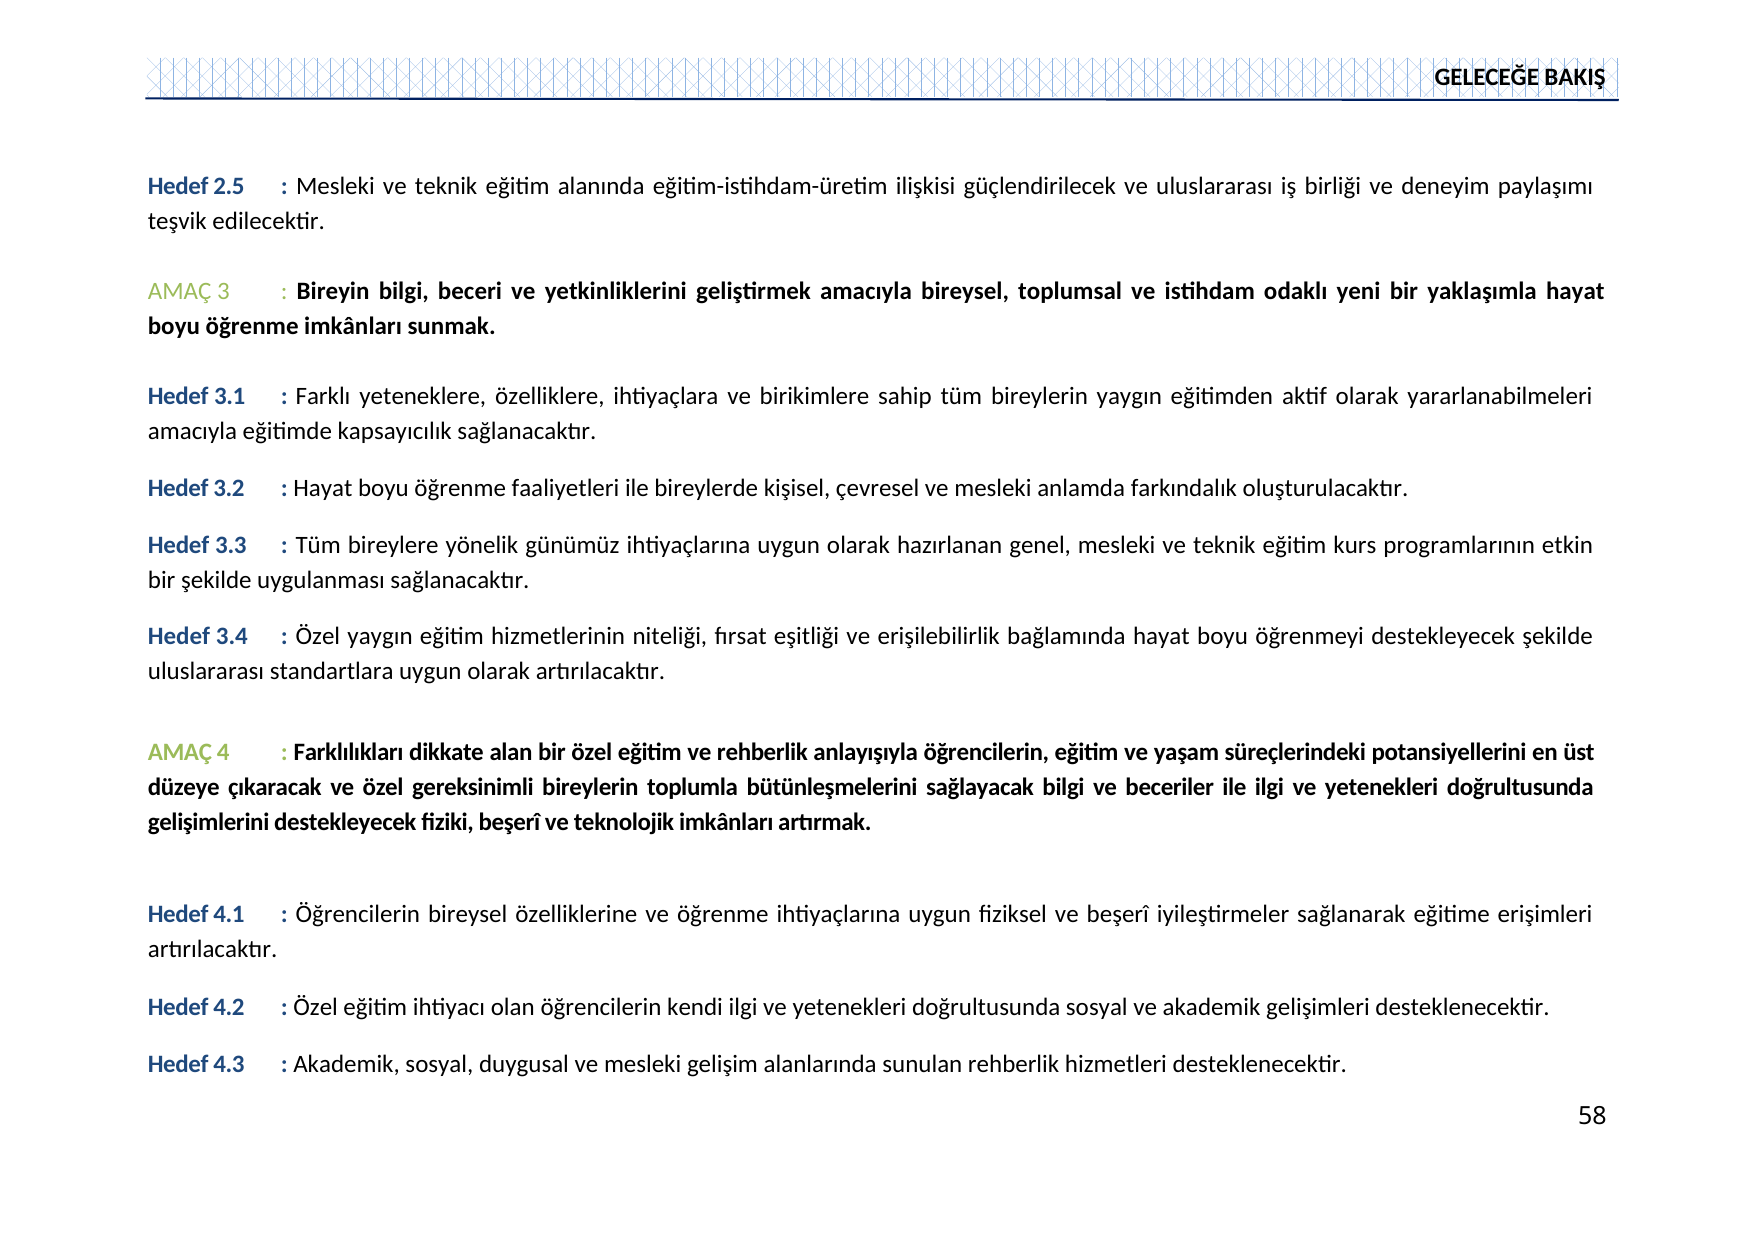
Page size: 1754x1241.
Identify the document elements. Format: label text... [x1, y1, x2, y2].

text Hedef 4.2 : Özel eğitim ihtiyacı olan öğrencilerin kendi ilgi ve yetenekleri doğrultusunda sosyal ve akademik gelişimleri desteklenecektir. [148, 991, 1595, 1021]
text Hedef 3.1 : Farklı yeteneklere, özelliklere, ihtiyaçlara ve birikimlere sahip tüm bireylerin yaygın eğitimden aktif olarak yararlanabilmeleri amacıyla eğitimde kapsayıcılık sağlanacaktır. [148, 380, 1595, 445]
text AMAÇ 3 : Bireyin bilgi, beceri ve yetkinliklerini geliştirmek amacıyla bireysel, toplumsal ve istihdam odaklı yeni bir yaklaşımla hayat boyu öğrenme imkânları sunmak. [148, 275, 1606, 340]
text Hedef 3.2 : Hayat boyu öğrenme faaliyetleri ile bireylerde kişisel, çevresel ve mesleki anlamda farkındalık oluşturulacaktır. [148, 472, 1606, 503]
text Hedef 3.4 : Özel yaygın eğitim hizmetlerinin niteliği, fırsat eşitliği ve erişilebilirlik bağlamında hayat boyu öğrenmeyi destekleyecek şekilde uluslararası standartlara uygun olarak artırılacaktır. [148, 620, 1595, 686]
text AMAÇ 4 : Farklılıkları dikkate alan bir özel eğitim ve rehberlik anlayışıyla öğrencilerin, eğitim ve yaşam süreçlerindeki potansiyellerini en üst düzeye çıkaracak ve özel gereksinimli bireylerin toplumla bütünleşmelerini sağlayacak bilgi ve beceriler ile ilgi ve yetenekleri doğrultusunda gelişimlerini destekleyecek fiziki, beşerî ve teknolojik imkânları artırmak. [148, 736, 1595, 837]
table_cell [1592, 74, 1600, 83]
text Hedef 4.3 : Akademik, sosyal, duygusal ve mesleki gelişim alanlarında sunulan rehberlik hizmetleri desteklenecektir. [148, 1048, 1606, 1079]
text Hedef 2.5 : Mesleki ve teknik eğitim alanında eğitim-istihdam-üretim ilişkisi güçlendirilecek ve uluslararası iş birliği ve deneyim paylaşımı teşvik edilecektir. [148, 170, 1595, 235]
text Hedef 3.3 : Tüm bireylere yönelik günümüz ihtiyaçlarına uygun olarak hazırlanan genel, mesleki ve teknik eğitim kurs programlarının etkin bir şekilde uygulanması sağlanacaktır. [148, 529, 1595, 594]
text Hedef 4.1 : Öğrencilerin bireysel özelliklerine ve öğrenme ihtiyaçlarına uygun fiziksel ve beşerî iyileştirmeler sağlanarak eğitime erişimleri artırılacaktır. [148, 898, 1595, 964]
